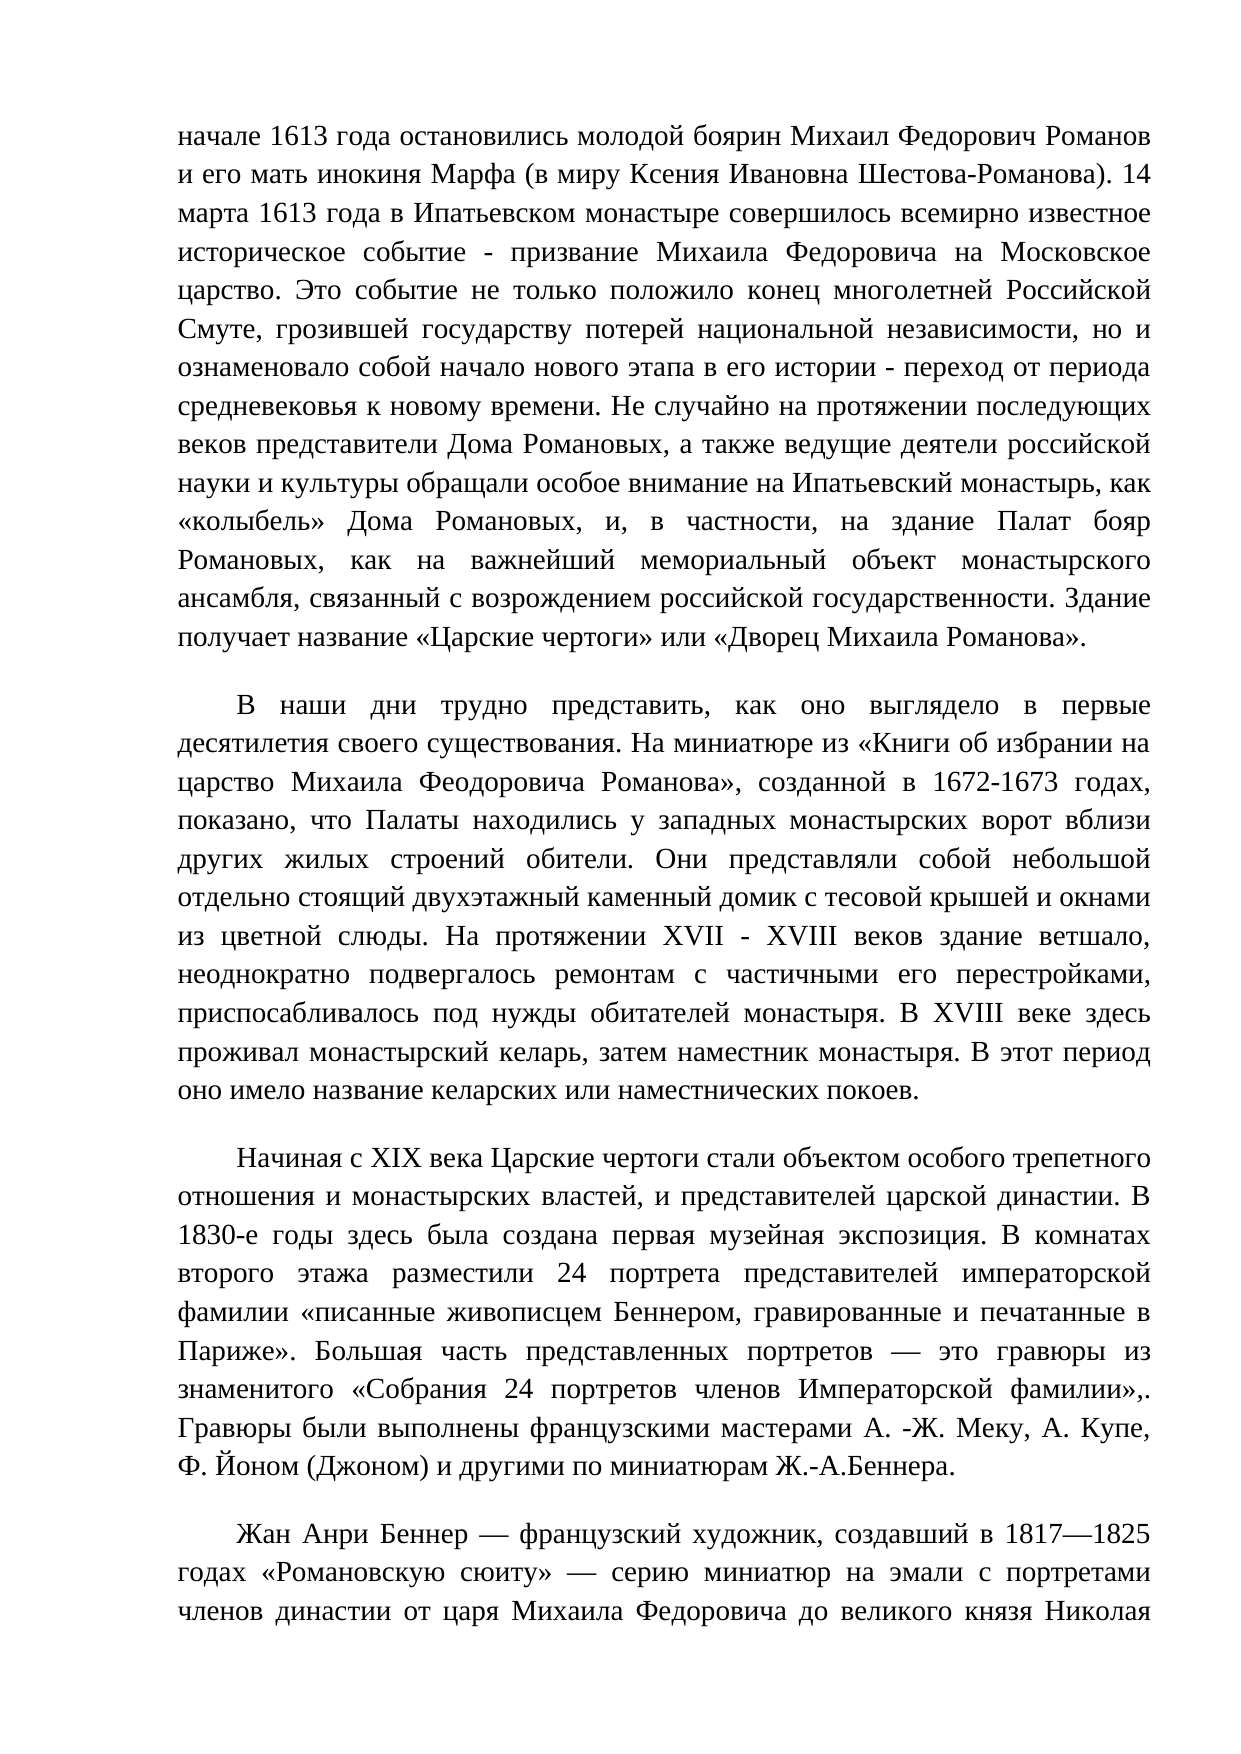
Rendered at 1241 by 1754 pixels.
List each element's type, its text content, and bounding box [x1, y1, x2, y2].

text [177, 118, 1152, 653]
text Начиная с XIX века Царские чертоги стали объектом особого трепетного отношения и монастырских властей, и представителей царской династии. В 1830-е годы здесь была создана первая музейная экспозиция. В комнатах второго этажа разместили 24 портрета представителей императорской фамилии «писанные живописцем Беннером, гравированные и печатанные в Париже». Большая часть представленных портретов — это гравюры из знаменитого «Собрания 24 портретов членов Императорской фамилии»,. Гравюры были выполнены французскими мастерами А. -Ж. Меку, А. Купе, Ф. Йоном (Джоном) и другими по миниатюрам Ж.-А.Беннера. [177, 1140, 1152, 1482]
text В наши дни трудно представить, как оно выглядело в первые десятилетия своего существования. На миниатюре из «Книги об избрании на царство Михаила Феодоровича Романова», созданной в 1672-1673 годах, показано, что Палаты находились у западных монастырских ворот вблизи других жилых строений обители. Они представляли собой небольшой отдельно стоящий двухэтажный каменный домик с тесовой крышей и окнами из цветной слюды. На протяжении XVII - XVIII веков здание ветшало, неоднократно подвергалось ремонтам с частичными его перестройками, приспосабливалось под нужды обитателей монастыря. В XVIII веке здесь проживал монастырский келарь, затем наместник монастыря. В этот период оно имело название келарских или наместнических покоев. [177, 687, 1152, 1106]
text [177, 1516, 1152, 1627]
